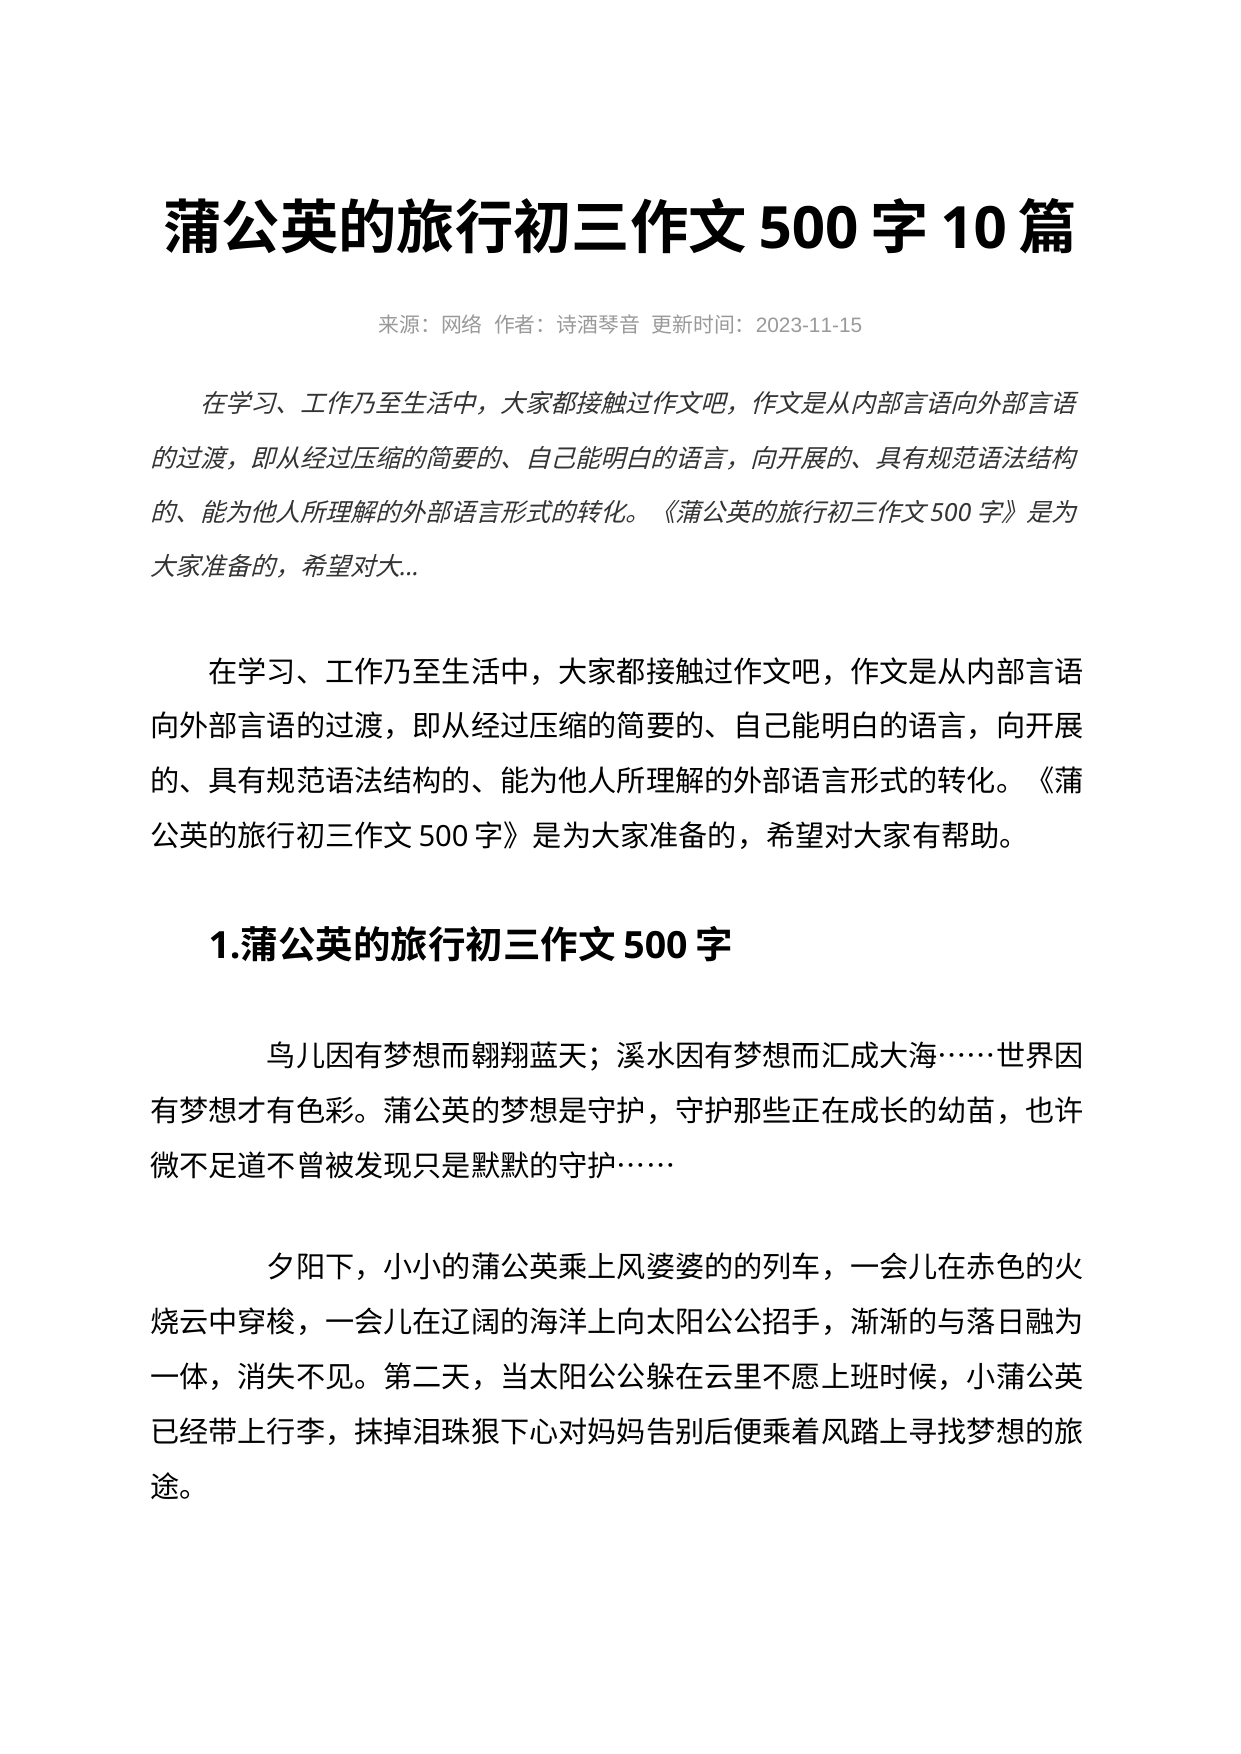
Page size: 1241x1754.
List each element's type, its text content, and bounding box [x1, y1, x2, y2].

text 在学习、工作乃至生活中，大家都接触过作文吧，作文是从内部言语向外部言语的过渡，即从经过压缩的简要的、自己能明白的语言，向开展的、具有规范语法结构的、能为他人所理解的外部语言形式的转化。《蒲公英的旅行初三作文500字》是为大家准备的，希望对大家有帮助。 [150, 648, 1090, 855]
text 在学习、工作乃至生活中，大家都接触过作文吧，作文是从内部言语向外部言语的过渡，即从经过压缩的简要的、自己能明白的语言，向开展的、具有规范语法结构的、能为他人所理解的外部语言形式的转化。《蒲公英的旅行初三作文500字》是为大家准备的，希望对大... [150, 384, 1090, 583]
text 夕阳下，小小的蒲公英乘上风婆婆的的列车，一会儿在赤色的火烧云中穿梭，一会儿在辽阔的海洋上向太阳公公招手，渐渐的与落日融为一体，消失不见。第二天，当太阳公公躲在云里不愿上班时候，小蒲公英已经带上行李，抹掉泪珠狠下心对妈妈告别后便乘着风踏上寻找梦想的旅途。 [150, 1244, 1090, 1506]
subtitle 蒲公英的旅行初三作文500字10篇 [150, 181, 1090, 266]
text 鸟儿因有梦想而翱翔蓝天；溪水因有梦想而汇成大海……世界因有梦想才有色彩。蒲公英的梦想是守护，守护那些正在成长的幼苗，也许微不足道不曾被发现只是默默的守护…… [150, 1032, 1090, 1184]
text 来源：网络 作者：诗酒琴音 更新时间：2023-11-15 [150, 313, 1090, 337]
text 1.蒲公英的旅行初三作文500字 [150, 915, 1090, 969]
